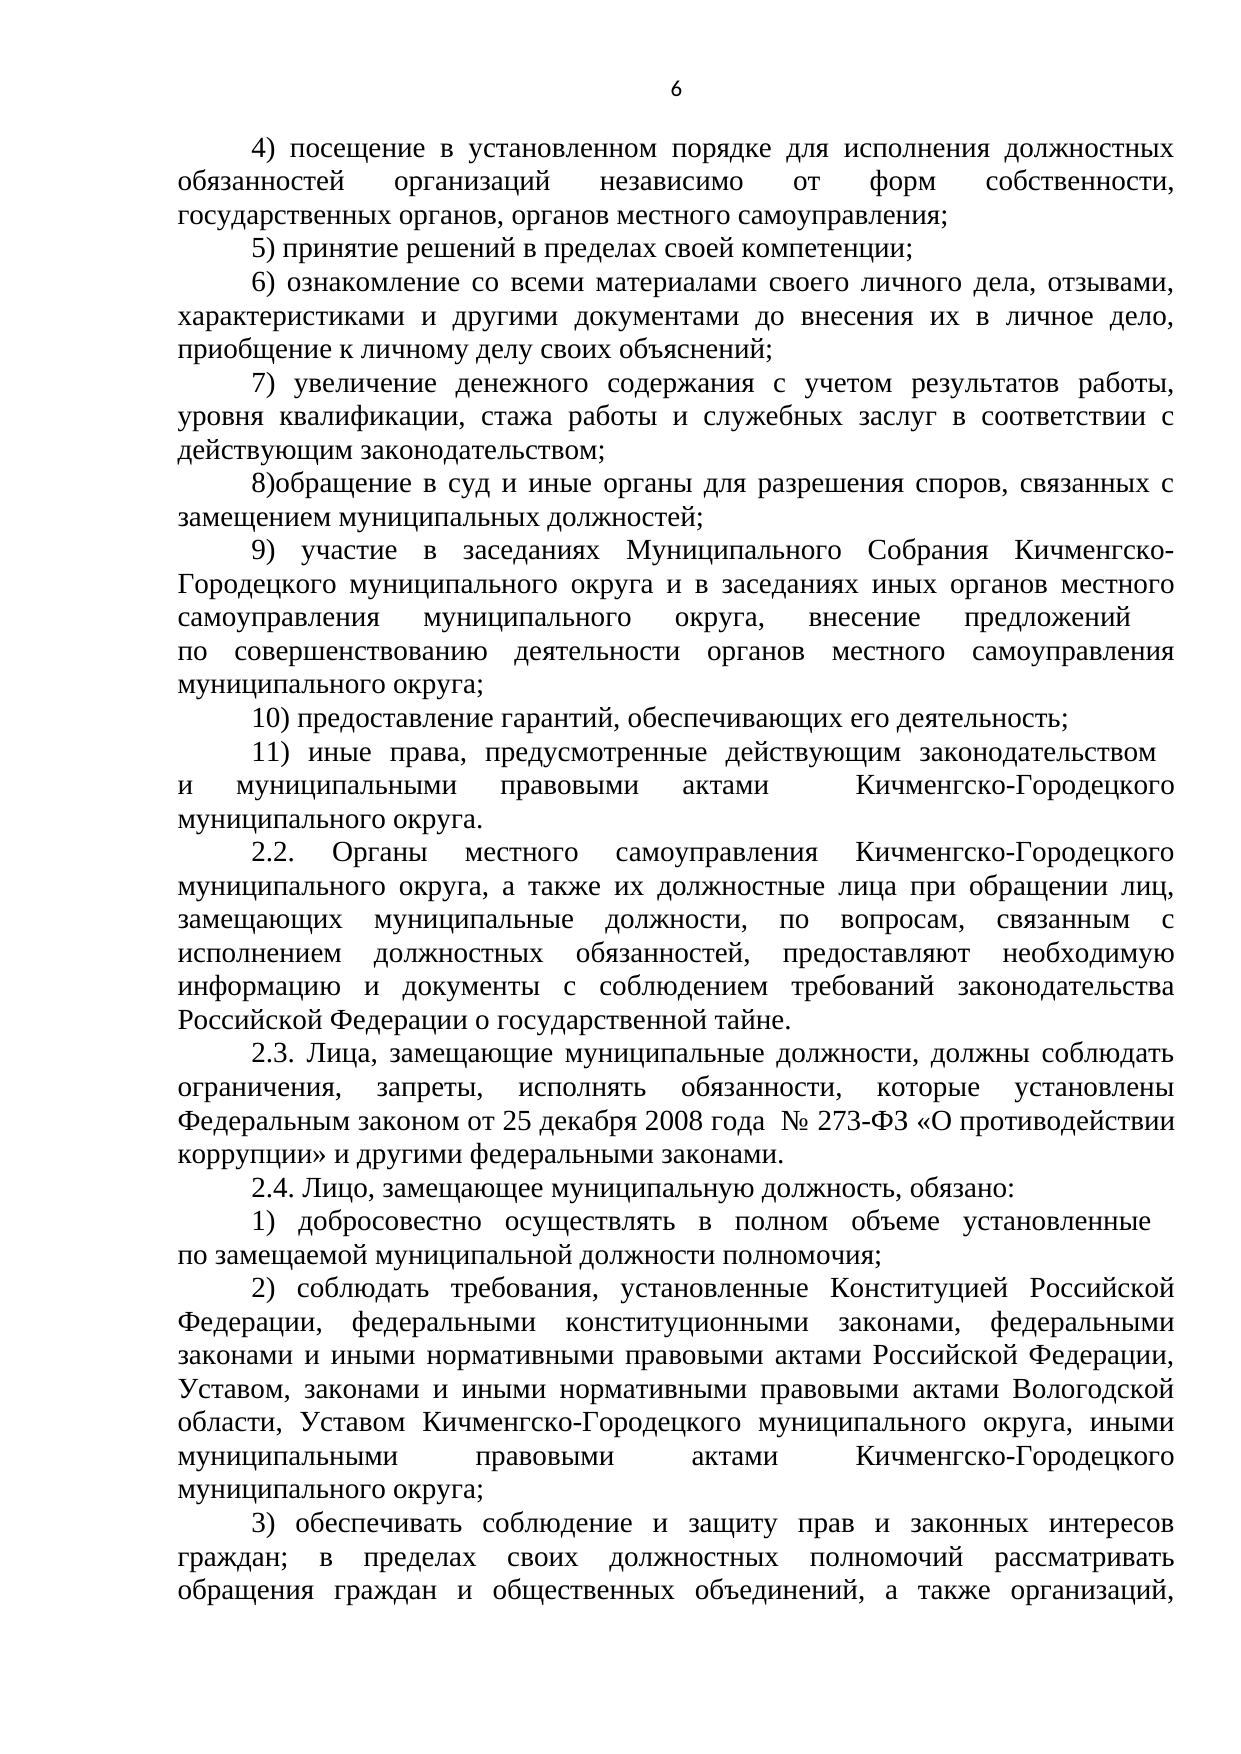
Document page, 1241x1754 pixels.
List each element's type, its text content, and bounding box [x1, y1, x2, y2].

text 10) предоставление гарантий, обеспечивающих его деятельность; [177, 700, 1175, 734]
text 2.2. Органы местного самоуправления Кичменгско-Городецкого муниципального округа, а также их должностные лица при обращении лиц, замещающих муниципальные должности, по вопросам, связанным с исполнением должностных обязанностей, предоставляют необходимую информацию и документы с соблюдением требований законодательства Российской Федерации о государственной тайне. [177, 834, 1175, 1036]
text 6) ознакомление со всеми материалами своего личного дела, отзывами, характеристиками и другими документами до внесения их в личное дело, приобщение к личному делу своих объяснений; [177, 264, 1175, 365]
text 5) принятие решений в пределах своей компетенции; [177, 231, 1175, 264]
text 2) соблюдать требования, установленные Конституцией Российской Федерации, федеральными конституционными законами, федеральными законами и иными нормативными правовыми актами Российской Федерации, Уставом, законами и иными нормативными правовыми актами Вологодской области, Уставом Кичменгско-Городецкого муниципального округа, иными муниципальными правовыми актами Кичменгско-Городецкого муниципального округа; [177, 1270, 1175, 1505]
text 2.4. Лицо, замещающее муниципальную должность, обязано: [177, 1170, 1175, 1203]
text 11) иные права, предусмотренные действующим законодательством и муниципальными правовыми актами Кичменгско-Городецкого муниципального округа. [177, 734, 1175, 834]
text 9) участие в заседаниях Муниципального Собрания Кичменгско-Городецкого муниципального округа и в заседаниях иных органов местного самоуправления муниципального округа, внесение предложений по совершенствованию деятельности органов местного самоуправления муниципального округа; [177, 532, 1175, 700]
text 2.3. Лица, замещающие муниципальные должности, должны соблюдать ограничения, запреты, исполнять обязанности, которые установлены Федеральным законом от 25 декабря 2008 года № 273-ФЗ «О противодействии коррупции» и другими федеральными законами. [177, 1036, 1175, 1170]
text 4) посещение в установленном порядке для исполнения должностных обязанностей организаций независимо от форм собственности, государственных органов, органов местного самоуправления; [177, 130, 1175, 231]
text 7) увеличение денежного содержания с учетом результатов работы, уровня квалификации, стажа работы и служебных заслуг в соответствии с действующим законодательством; [177, 365, 1175, 465]
text 1) добросовестно осуществлять в полном объеме установленные по замещаемой муниципальной должности полномочия; [177, 1203, 1175, 1270]
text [177, 1505, 1175, 1606]
text 8)обращение в суд и иные органы для разрешения споров, связанных с замещением муниципальных должностей; [177, 465, 1175, 532]
